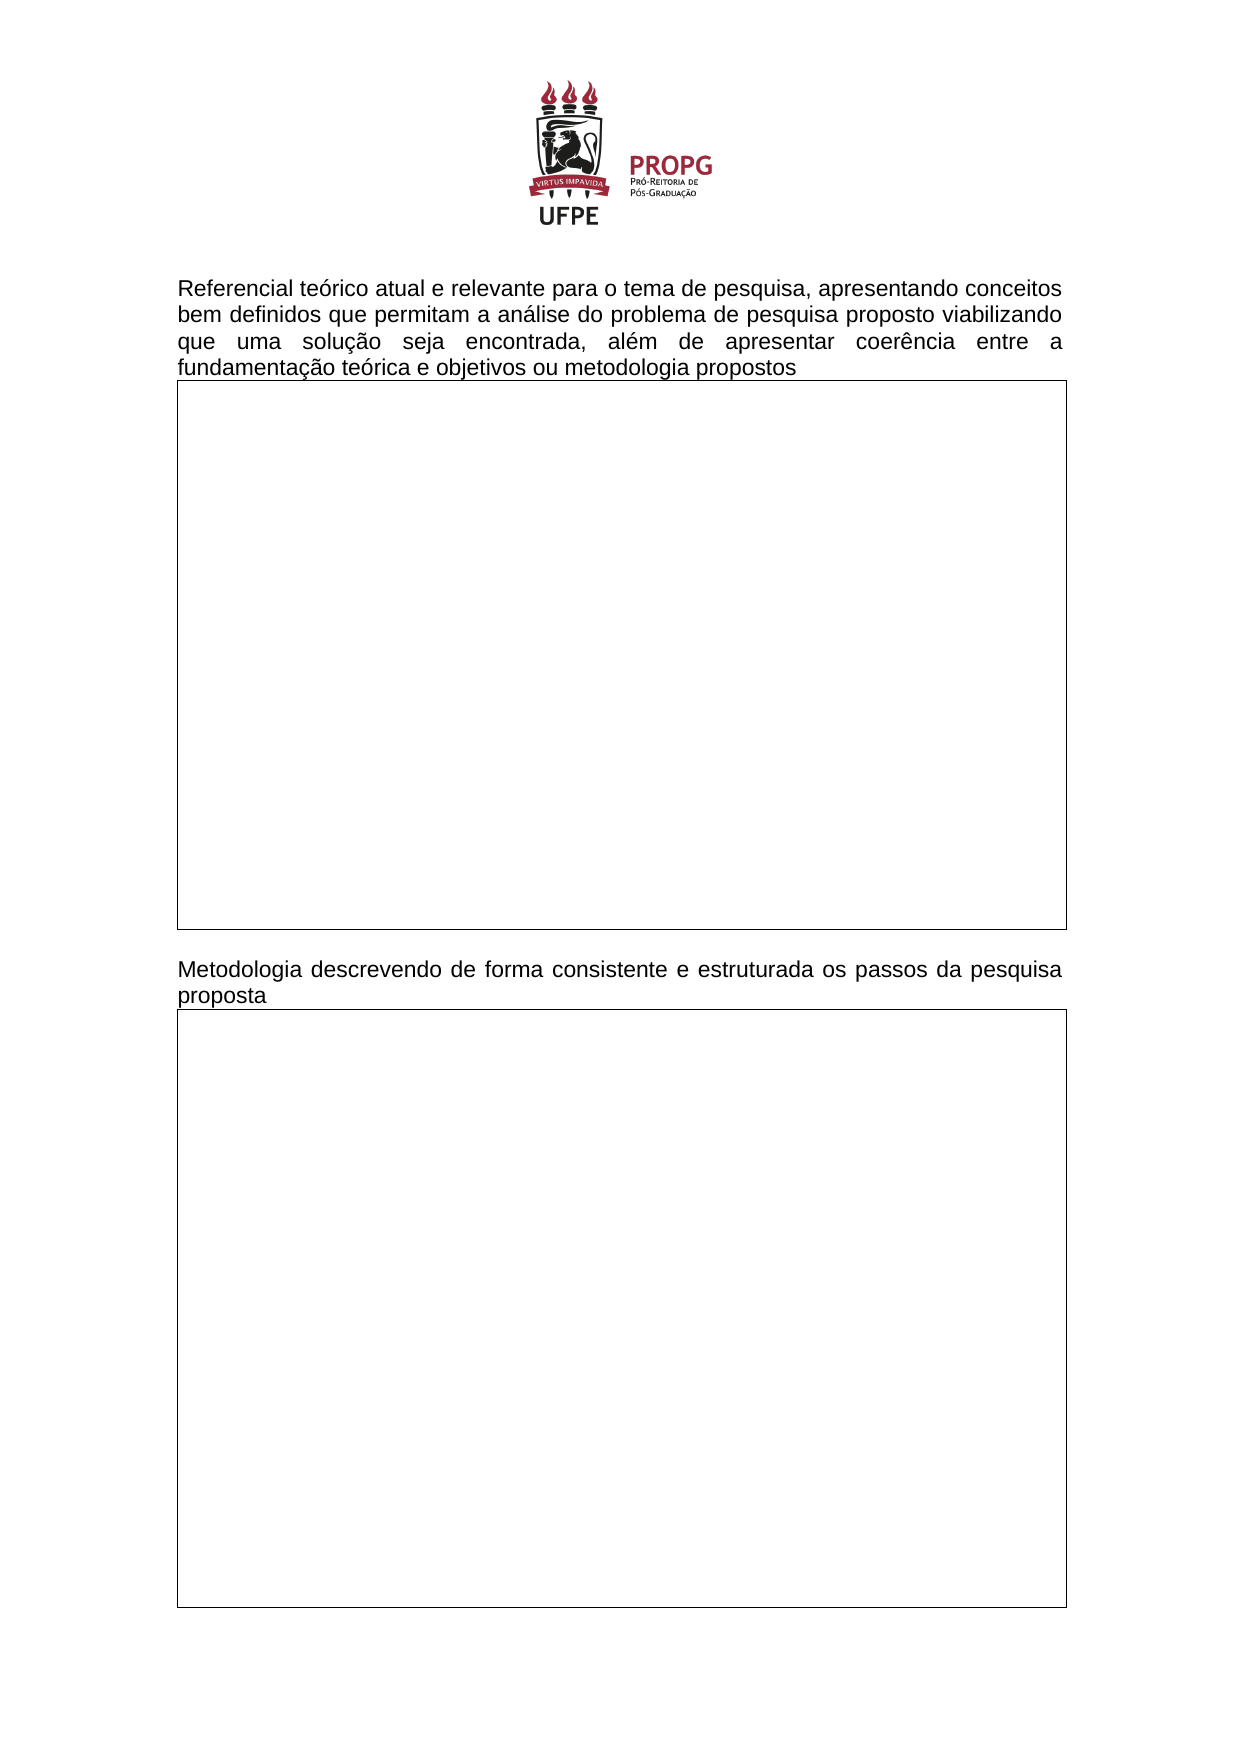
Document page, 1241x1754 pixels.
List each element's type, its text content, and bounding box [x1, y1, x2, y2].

table_header [178, 1010, 1066, 1607]
table_header [178, 381, 1066, 928]
picture [478, 59, 762, 247]
text Metodologia descrevendo de forma consistente e estruturada os passos da pesquisa proposta [177, 956, 1063, 1008]
text Referencial teórico atual e relevante para o tema de pesquisa, apresentando conceitos bem definidos que permitam a análise do problema de pesquisa proposto viabilizando que uma solução seja encontrada, além de apresentar coerência entre a fundamentação teórica e objetivos ou metodologia propostos [177, 275, 1063, 380]
